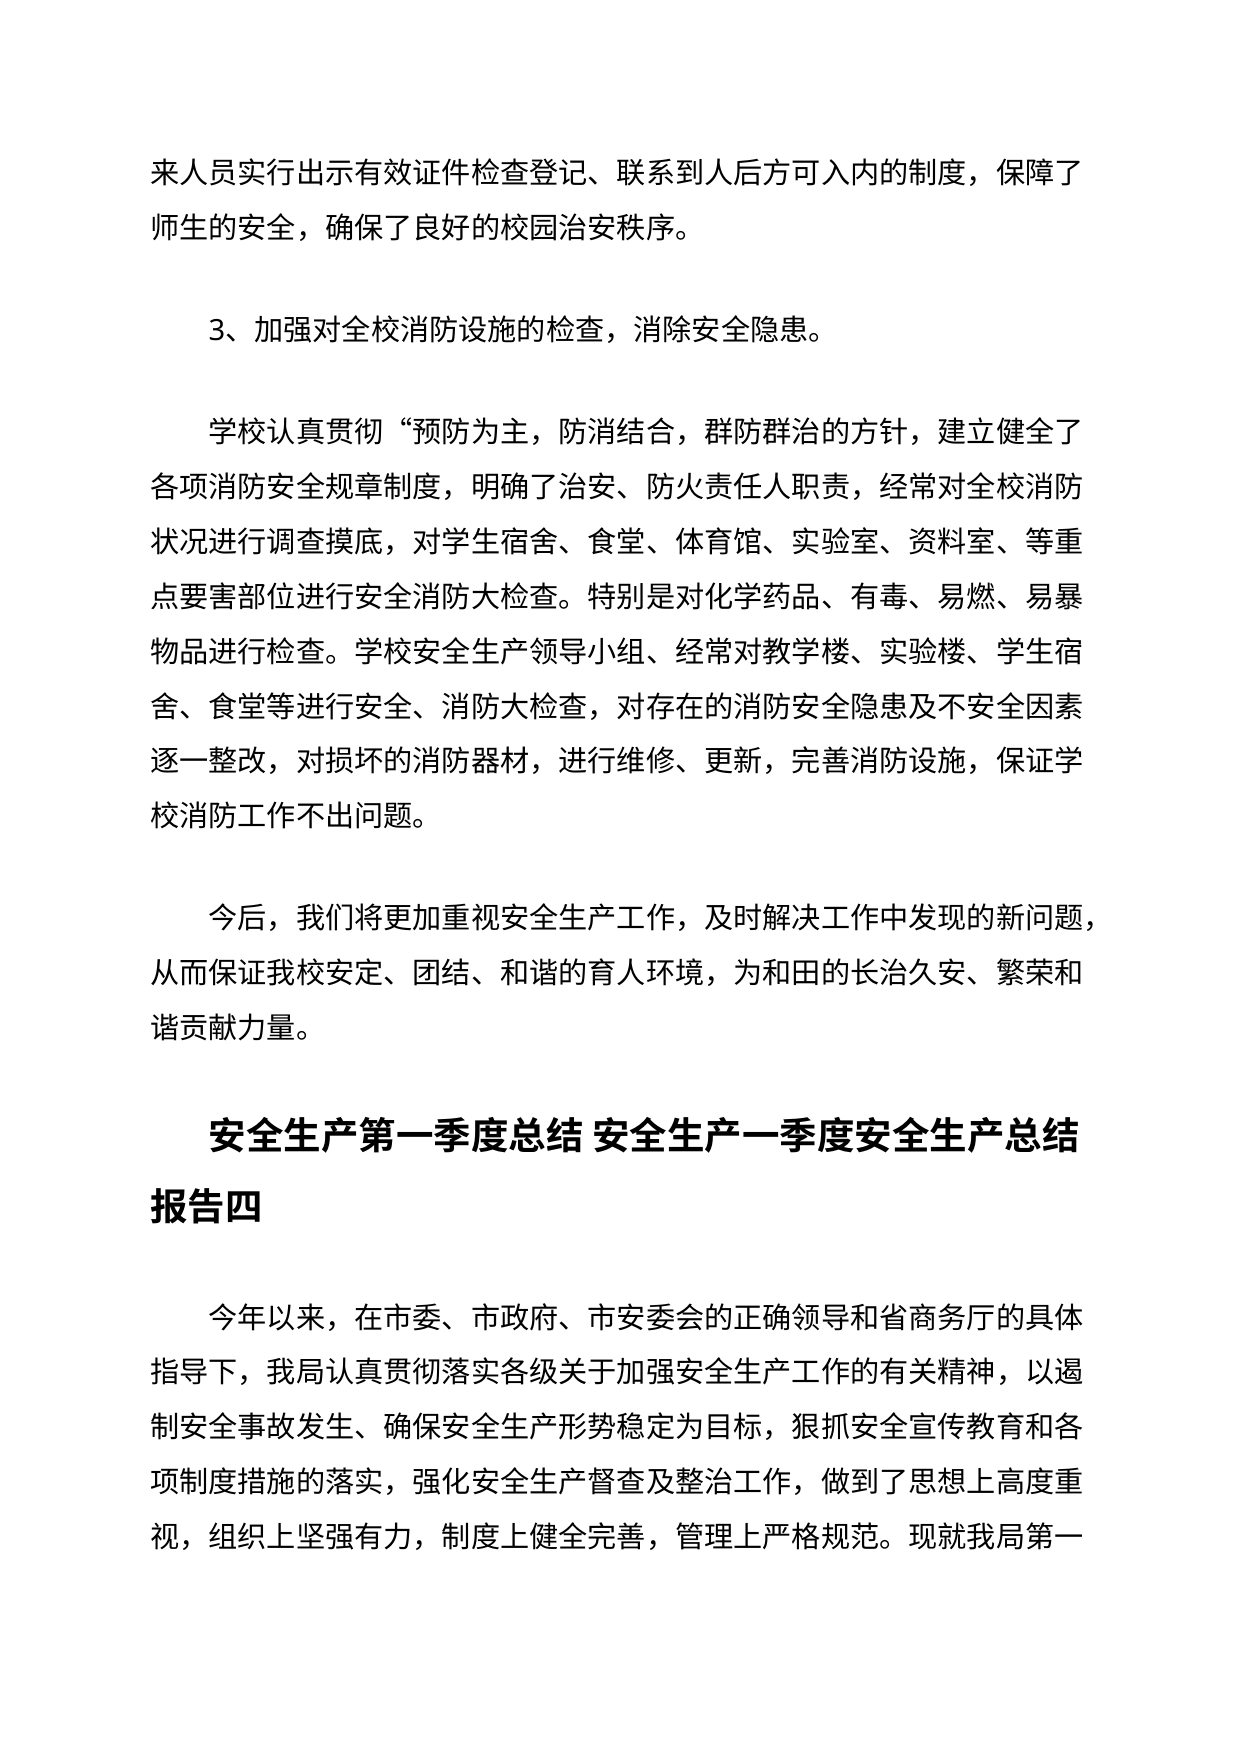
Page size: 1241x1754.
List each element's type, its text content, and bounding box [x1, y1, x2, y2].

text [150, 1294, 1090, 1556]
text 3、加强对全校消防设施的检查，消除安全隐患。 [150, 307, 1090, 349]
text 今后，我们将更加重视安全生产工作，及时解决工作中发现的新问题，从而保证我校安定、团结、和谐的育人环境，为和田的长治久安、繁荣和谐贡献力量。 [150, 895, 1090, 1047]
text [150, 150, 1090, 247]
text 安全生产第一季度总结 安全生产一季度安全生产总结报告四 [150, 1106, 1090, 1231]
text 学校认真贯彻“预防为主，防消结合，群防群治的方针，建立健全了各项消防安全规章制度，明确了治安、防火责任人职责，经常对全校消防状况进行调查摸底，对学生宿舍、食堂、体育馆、实验室、资料室、等重点要害部位进行安全消防大检查。特别是对化学药品、有毒、易燃、易暴物品进行检查。学校安全生产领导小组、经常对教学楼、实验楼、学生宿舍、食堂等进行安全、消防大检查，对存在的消防安全隐患及不安全因素逐一整改，对损坏的消防器材，进行维修、更新，完善消防设施，保证学校消防工作不出问题。 [150, 409, 1090, 835]
